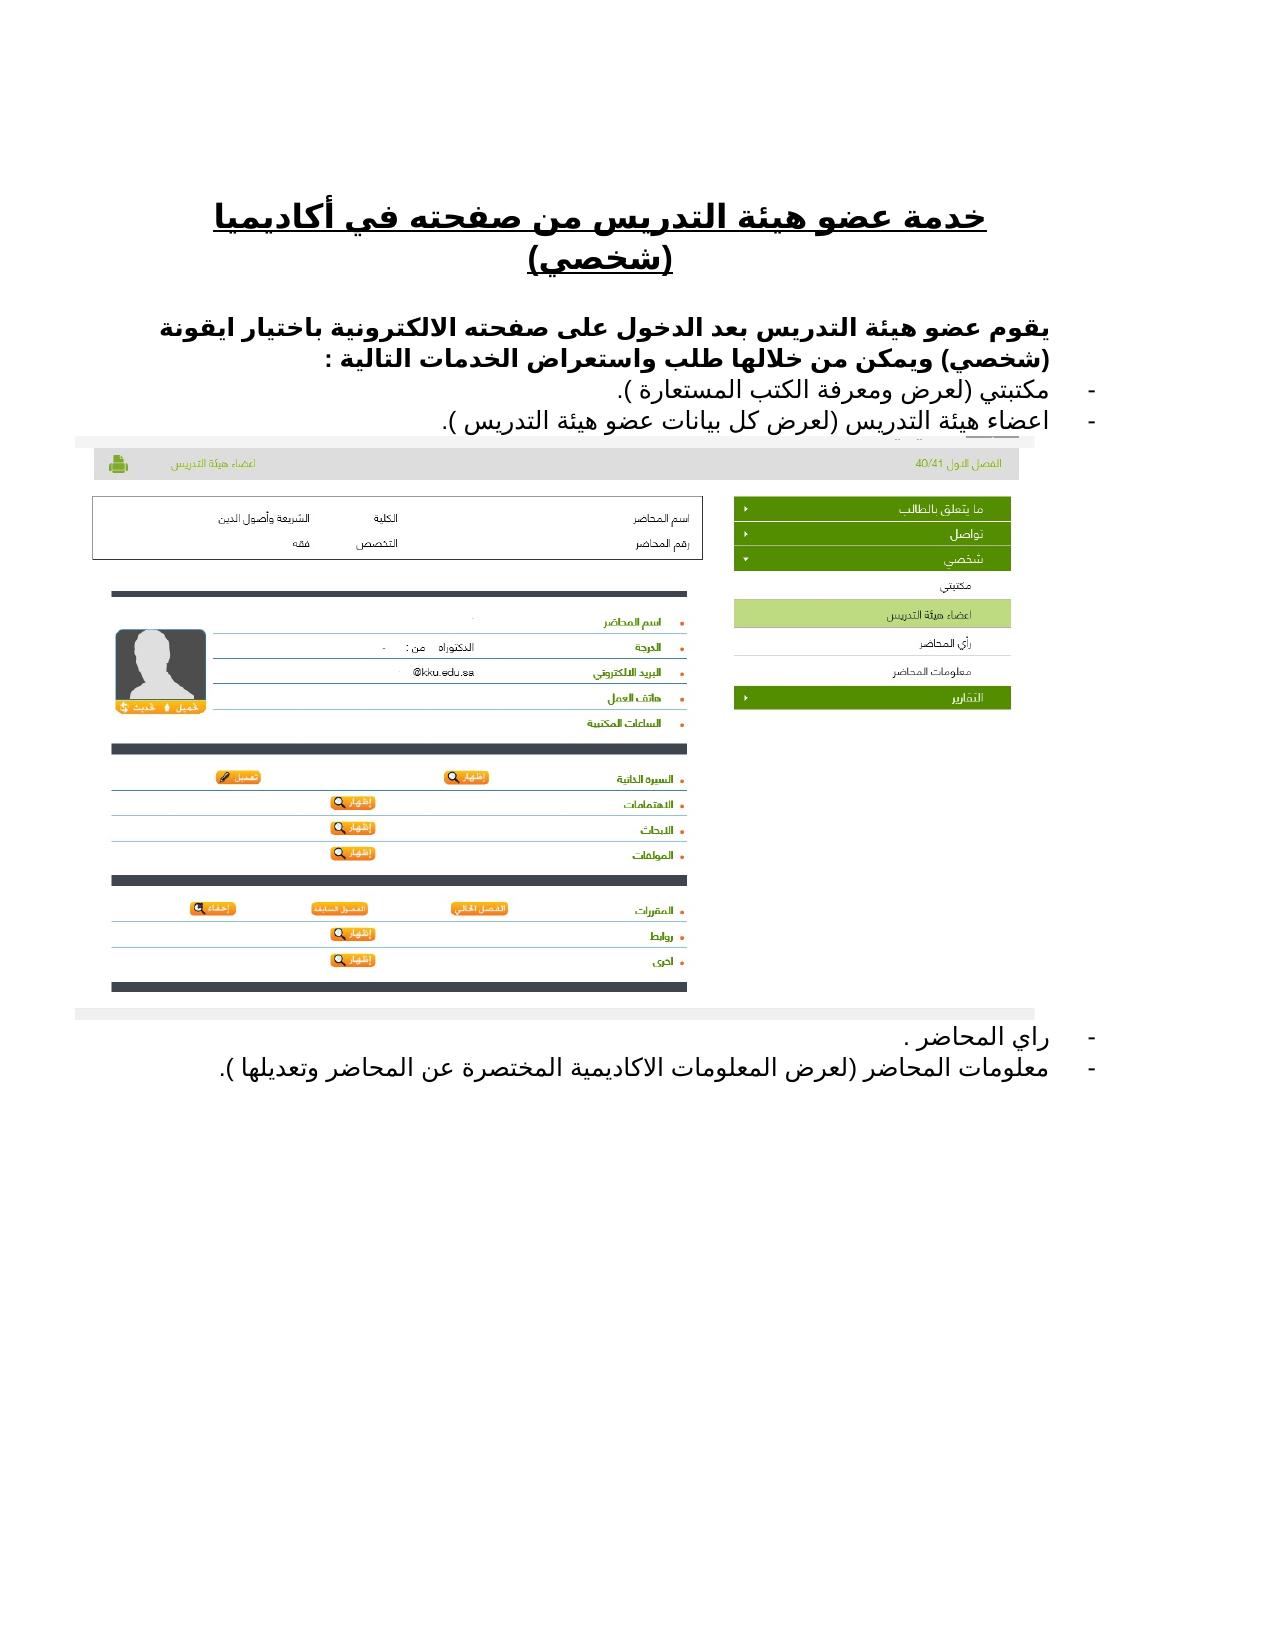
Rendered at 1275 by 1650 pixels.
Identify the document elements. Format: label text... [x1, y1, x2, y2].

picture [75, 436, 1050, 1020]
list خدمة عضو هيئة التدريس من صفحته في أكاديميا (شخصي) [150, 197, 1050, 277]
list يقوم عضو هيئة التدريس بعد الدخول على صفحته الالكترونية باختيار ايقونة (شخصي) ويمكن من خلالها طلب واستعراض الخدمات التالية : [150, 313, 1050, 372]
list اعضاء هيئة التدريس (لعرض كل بيانات عضو هيئة التدريس ). [150, 406, 1087, 434]
list راي المحاضر . [150, 1022, 1087, 1050]
list معلومات المحاضر (لعرض المعلومات الاكاديمية المختصرة عن المحاضر وتعديلها ). [150, 1053, 1087, 1081]
list مكتبتي (لعرض ومعرفة الكتب المستعارة ). [150, 375, 1087, 403]
